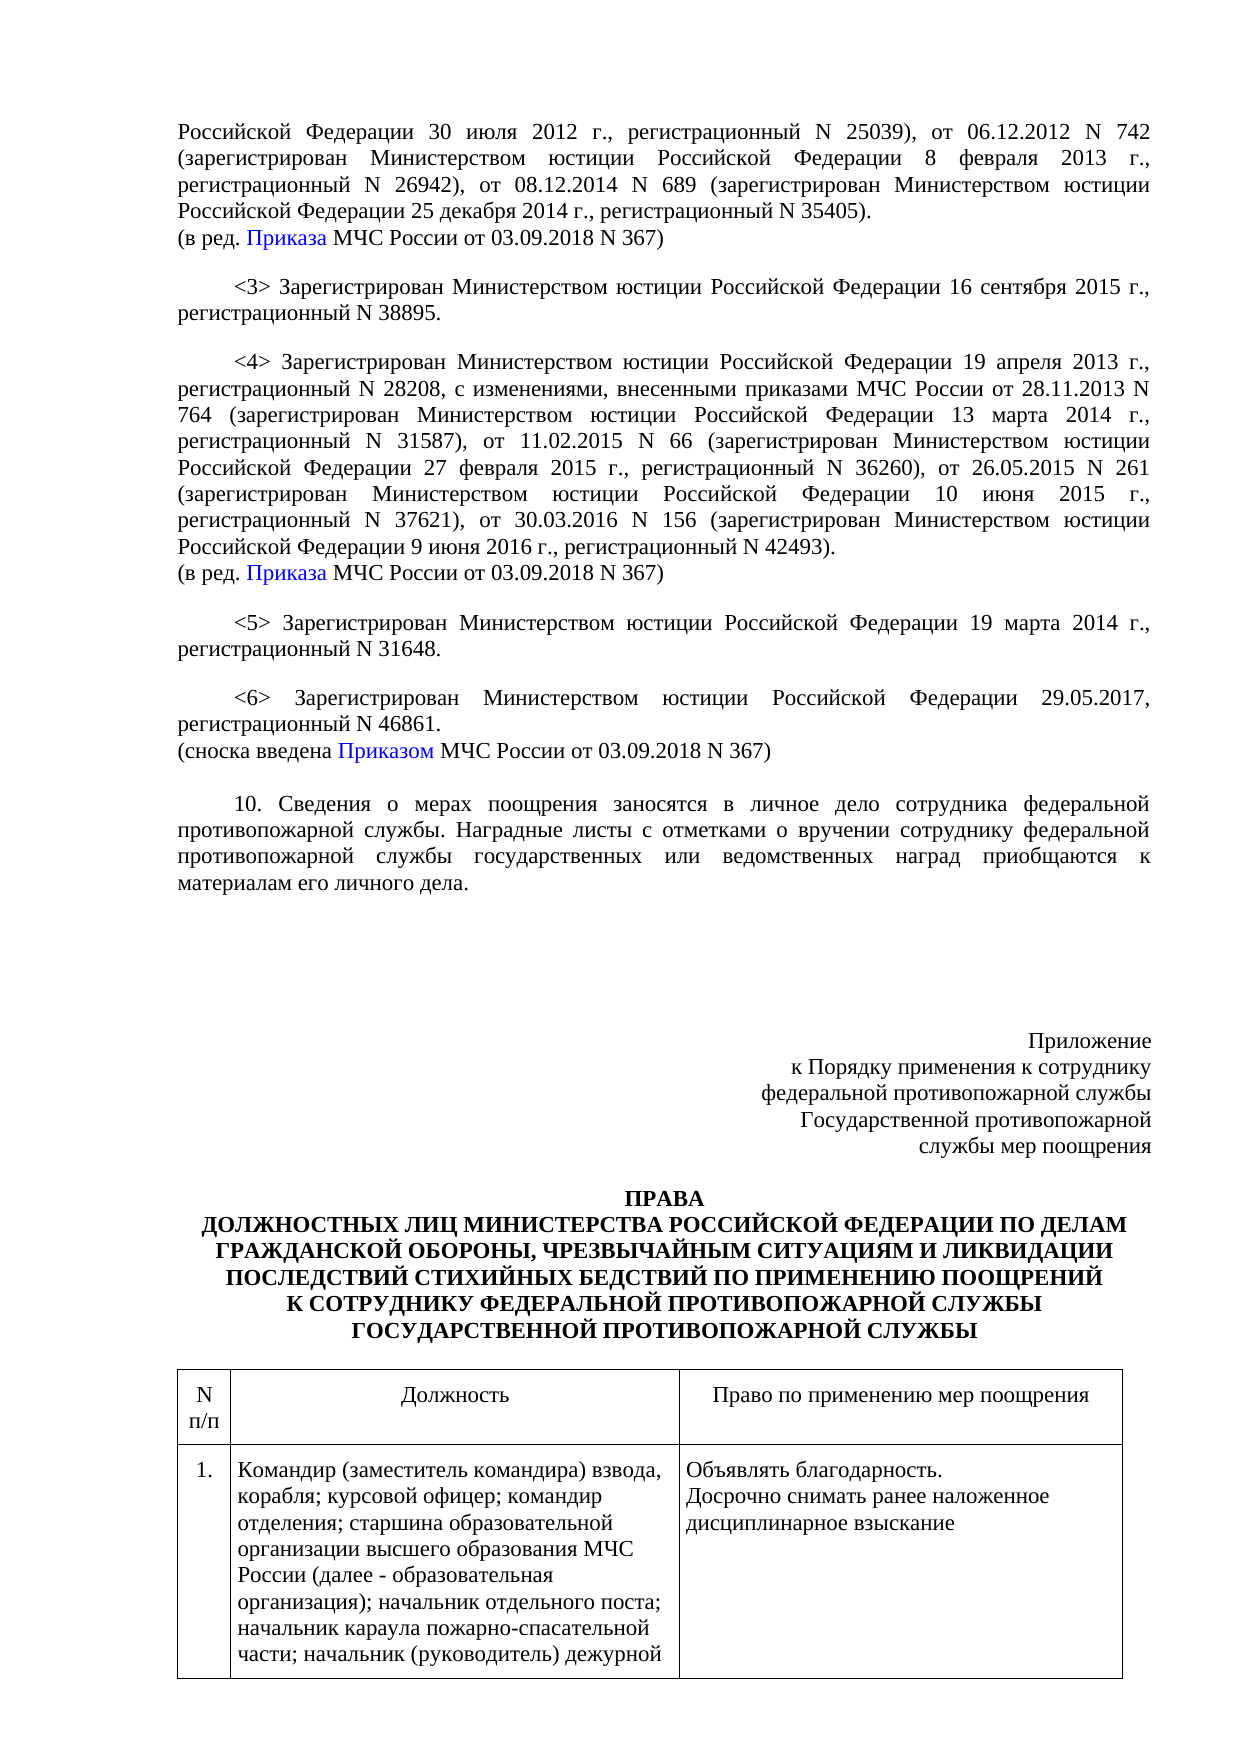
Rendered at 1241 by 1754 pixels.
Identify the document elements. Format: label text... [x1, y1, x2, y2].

text службы мер поощрения [177, 1132, 1152, 1158]
text 10. Сведения о мерах поощрения заносятся в личное дело сотрудника федеральной противопожарной службы. Наградные листы с отметками о вручении сотруднику федеральной противопожарной службы государственных или ведомственных наград приобщаются к материалам его личного дела. [177, 789, 1152, 895]
text <6> Зарегистрирован Министерством юстиции Российской Федерации 29.05.2017, регистрационный N 46861. [177, 684, 1152, 737]
text <3> Зарегистрирован Министерством юстиции Российской Федерации 16 сентября 2015 г., регистрационный N 38895. [177, 273, 1152, 326]
text федеральной противопожарной службы [177, 1079, 1152, 1106]
title ГОСУДАРСТВЕННОЙ ПРОТИВОПОЖАРНОЙ СЛУЖБЫ [177, 1317, 1152, 1343]
title ПРАВА [177, 1185, 1152, 1211]
title ГРАЖДАНСКОЙ ОБОРОНЫ, ЧРЕЗВЫЧАЙНЫМ СИТУАЦИЯМ И ЛИКВИДАЦИИ [177, 1238, 1152, 1264]
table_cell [231, 1445, 679, 1677]
text (в ред. Приказа МЧС России от 03.09.2018 N 367) [177, 223, 1152, 250]
table_header Право по применению мер поощрения [680, 1370, 1122, 1444]
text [177, 118, 1152, 223]
text к Порядку применения к сотруднику [177, 1053, 1152, 1079]
table_header N п/п [178, 1370, 230, 1444]
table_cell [680, 1445, 1122, 1677]
text Государственной противопожарной [177, 1106, 1152, 1132]
table_header Должность [231, 1370, 679, 1444]
text (в ред. Приказа МЧС России от 03.09.2018 N 367) [177, 559, 1152, 586]
title ПОСЛЕДСТВИЙ СТИХИЙНЫХ БЕДСТВИЙ ПО ПРИМЕНЕНИЮ ПООЩРЕНИЙ [177, 1264, 1152, 1290]
text Приложение [177, 1027, 1152, 1053]
text <5> Зарегистрирован Министерством юстиции Российской Федерации 19 марта 2014 г., регистрационный N 31648. [177, 608, 1152, 661]
table_cell 1. [178, 1445, 230, 1677]
title К СОТРУДНИКУ ФЕДЕРАЛЬНОЙ ПРОТИВОПОЖАРНОЙ СЛУЖБЫ [177, 1290, 1152, 1317]
text (сноска введена Приказом МЧС России от 03.09.2018 N 367) [177, 737, 1152, 763]
title ДОЛЖНОСТНЫХ ЛИЦ МИНИСТЕРСТВА РОССИЙСКОЙ ФЕДЕРАЦИИ ПО ДЕЛАМ [177, 1211, 1152, 1238]
text <4> Зарегистрирован Министерством юстиции Российской Федерации 19 апреля 2013 г., регистрационный N 28208, с изменениями, внесенными приказами МЧС России от 28.11.2013 N 764 (зарегистрирован Министерством юстиции Российской Федерации 13 марта 2014 г., регистрационный N 31587), от 11.02.2015 N 66 (зарегистрирован Министерством юстиции Российской Федерации 27 февраля 2015 г., регистрационный N 36260), от 26.05.2015 N 261 (зарегистрирован Министерством юстиции Российской Федерации 10 июня 2015 г., регистрационный N 37621), от 30.03.2016 N 156 (зарегистрирован Министерством юстиции Российской Федерации 9 июня 2016 г., регистрационный N 42493). [177, 348, 1152, 559]
